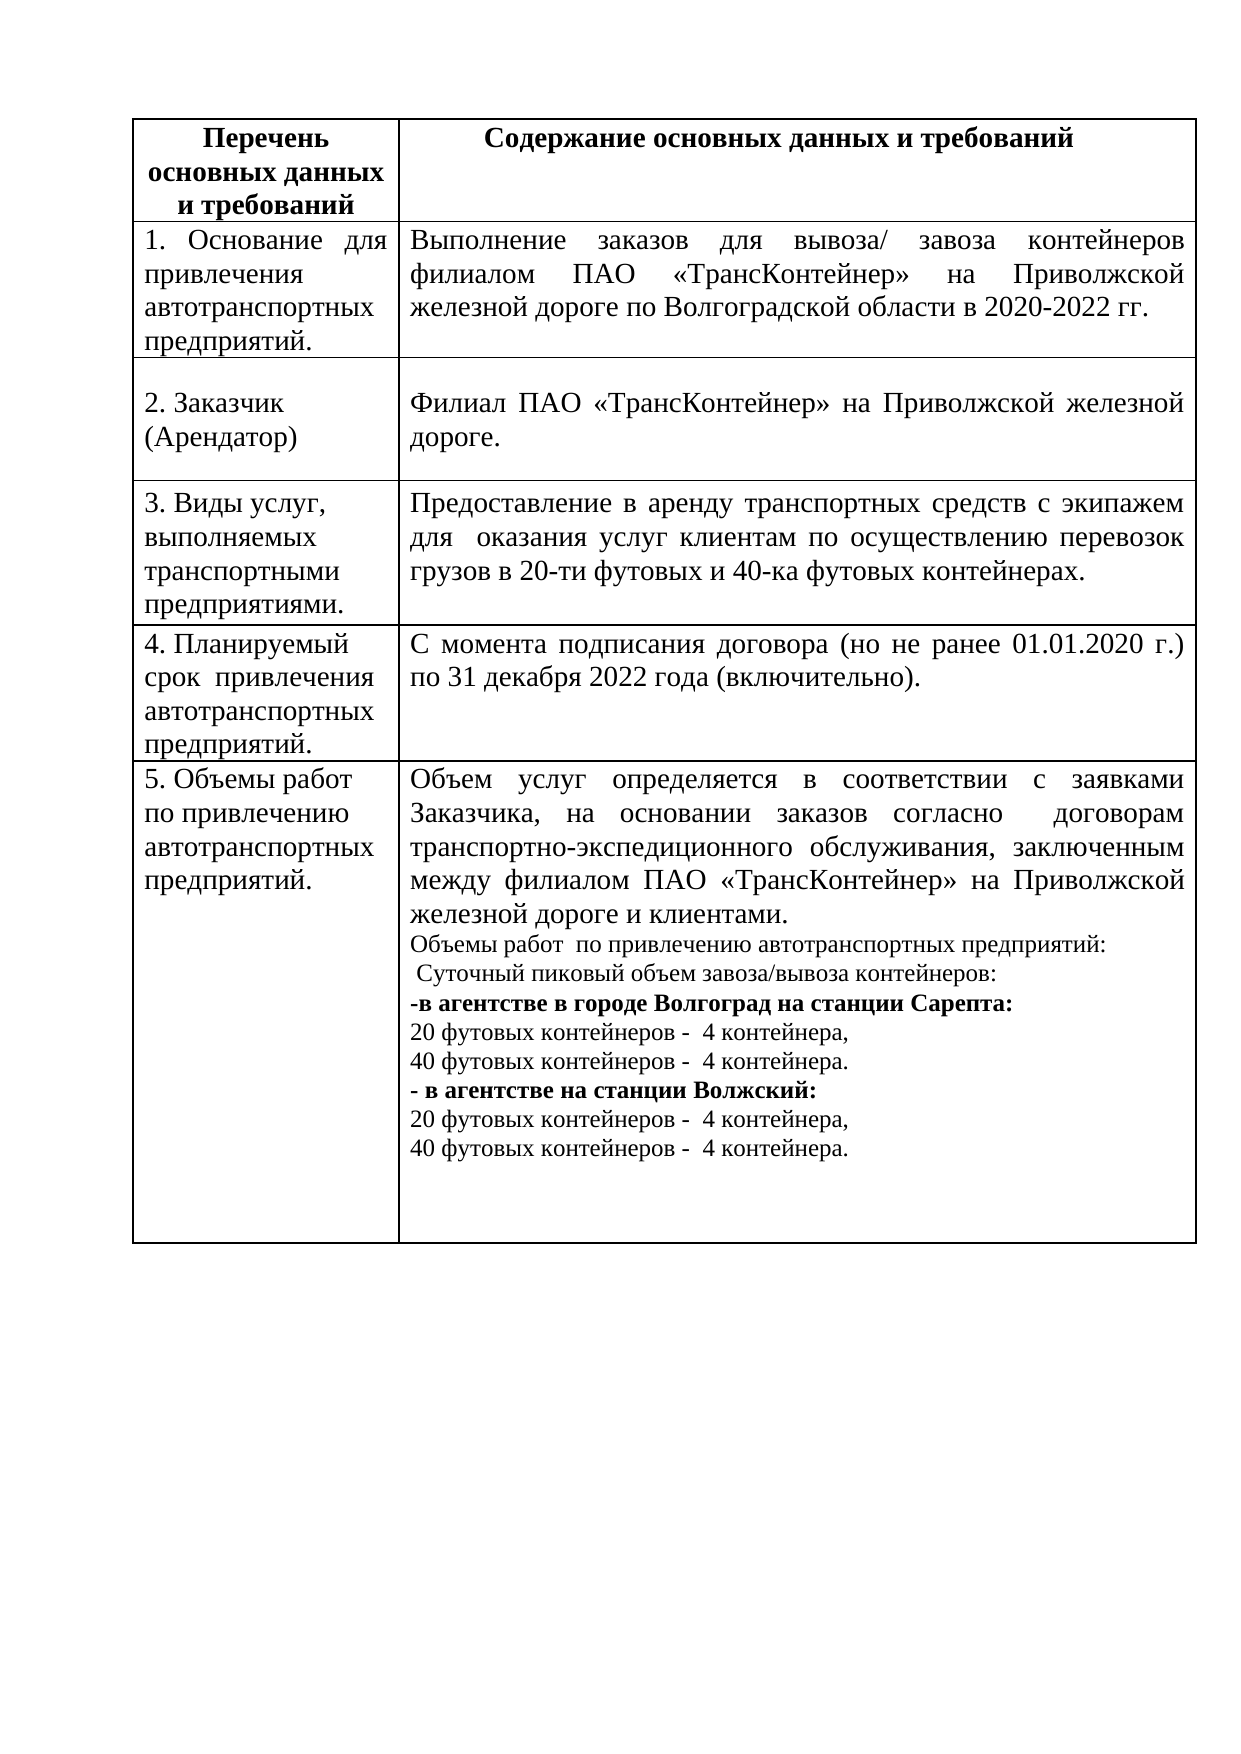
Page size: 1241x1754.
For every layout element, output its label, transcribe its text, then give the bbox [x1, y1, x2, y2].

table_cell Предоставление в аренду транспортных средств с экипажем для оказания услуг клиентам по осуществлению перевозок грузов в 20-ти футовых и 40-ка футовых контейнерах. [400, 481, 1195, 624]
table_cell 2. Заказчик (Арендатор) [134, 358, 398, 479]
table_cell 4. Планируемый срок привлечения автотранспортных предприятий. [134, 626, 398, 760]
table_header Содержание основных данных и требований [400, 120, 1195, 221]
table_header Перечень основных данных и требований [134, 120, 398, 221]
table_cell Выполнение заказов для вывоза/ завоза контейнеров филиалом ПАО «ТрансКонтейнер» на Приволжской железной дороге по Волгоградской области в 2020-2022 гг. [400, 222, 1195, 357]
table_cell Объем услуг определяется в соответствии с заявками Заказчика, на основании заказов согласно договорам транспортно-экспедиционного обслуживания, заключенным между филиалом ПАО «ТрансКонтейнер» на Приволжской железной дороге и клиентами. Объемы работ по привлечению автотранспортных предприятий: Суточный пиковый объем завоза/вывоза контейнеров: -в агентстве в городе Волгоград на станции Сарепта: 20 футовых контейнеров - 4 контейнера, 40 футовых контейнеров - 4 контейнера. - в агентстве на станции Волжский: 20 футовых контейнеров - 4 контейнера, 40 футовых контейнеров - 4 контейнера. [400, 762, 1195, 1242]
table_cell 3. Виды услуг, выполняемых транспортными предприятиями. [134, 481, 398, 624]
table_cell 1. Основание для привлечения автотранспортных предприятий. [134, 222, 398, 357]
table_cell 5. Объемы работ по привлечению автотранспортных предприятий. [134, 762, 398, 1242]
table_cell С момента подписания договора (но не ранее 01.01.2020 г.) по 31 декабря 2022 года (включительно). [400, 626, 1195, 760]
table_cell Филиал ПАО «ТрансКонтейнер» на Приволжской железной дороге. [400, 358, 1195, 479]
